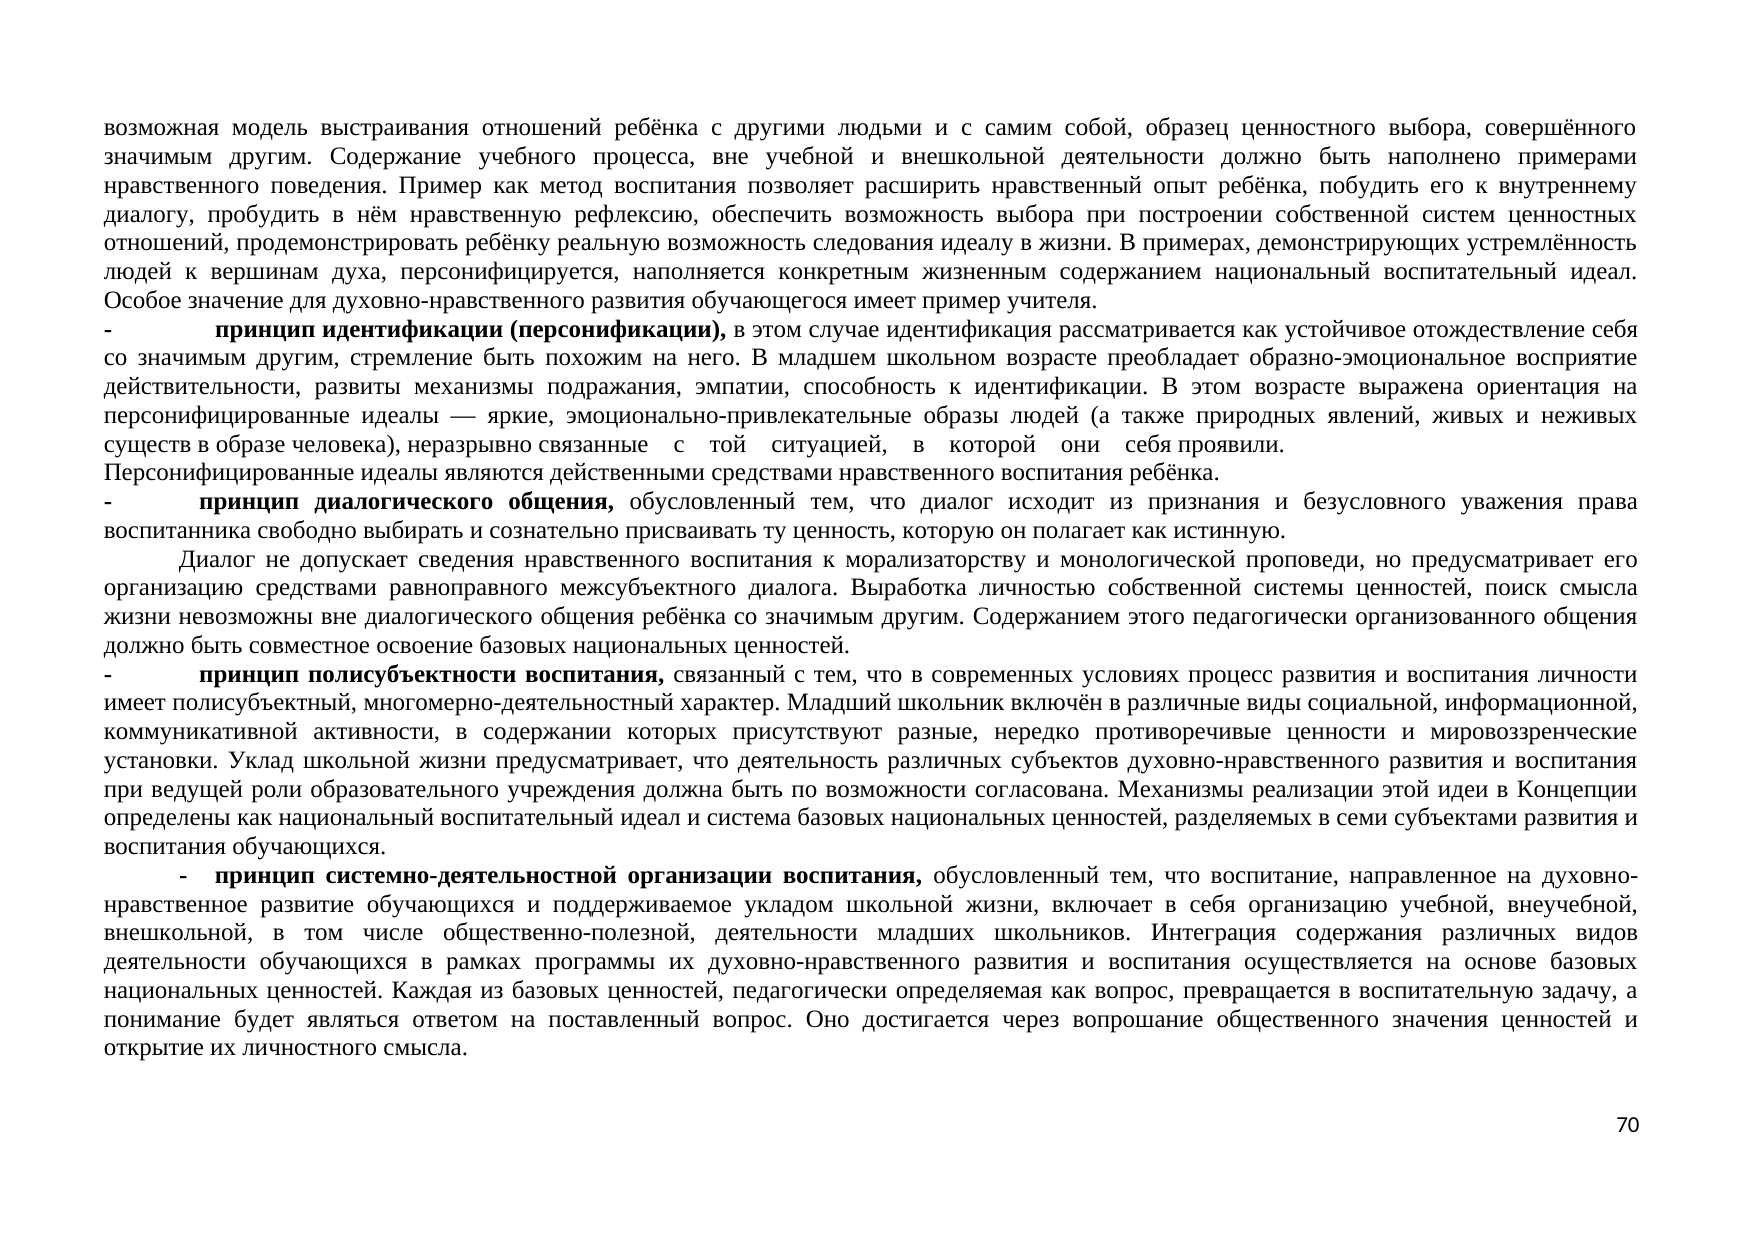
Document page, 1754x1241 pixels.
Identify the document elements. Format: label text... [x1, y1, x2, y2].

list принцип полисубъектности воспитания, связанный с тем, что в современных условиях процесс развития и воспитания личности имеет полисубъектный, многомерно-деятельностный характер. Младший школьник включён в различные виды социальной, информационной, коммуникативной активности, в содержании которых присутствуют разные, нередко противоречивые ценности и мировоззренческие установки. Уклад школьной жизни предусматривает, что деятельность различных субъектов духовно-нравственного развития и воспитания при ведущей роли образовательного учреждения должна быть по возможности согласована. Механизмы реализации этой идеи в Концепции определены как национальный воспитательный идеал и система базовых национальных ценностей, разделяемых в семи субъектами развития и воспитания обучающихся. [103, 659, 1639, 860]
list принцип идентификации (персонификации), в этом случае идентификация рассматривается как устойчивое отождествление себя со значимым другим, стремление быть похожим на него. В младшем школьном возрасте преобладает образно-эмоциональное восприятие действительности, развиты механизмы подражания, эмпатии, способность к идентификации. В этом возрасте выражена ориентация на персонифицированные идеалы — яркие, эмоционально-привлекательные образы людей (а также природных явлений, живых и неживых существ в образе человека), неразрывно связанные с той ситуацией, в которой они себя проявили. [103, 314, 1639, 457]
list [103, 112, 1638, 314]
list принцип диалогического общения, обусловленный тем, что диалог исходит из признания и безусловного уважения права воспитанника свободно выбирать и сознательно присваивать ту ценность, которую он полагает как истинную. [103, 486, 1639, 544]
text Персонифицированные идеалы являются действенными средствами нравственного воспитания ребёнка. [103, 457, 1639, 486]
text Диалог не допускает сведения нравственного воспитания к морализаторству и монологической проповеди, но предусматривает его организацию средствами равноправного межсубъектного диалога. Выработка личностью собственной системы ценностей, поиск смысла жизни невозможны вне диалогического общения ребёнка со значимым другим. Содержанием этого педагогически организованного общения должно быть совместное освоение базовых национальных ценностей. [103, 544, 1639, 659]
text - принцип системно-деятельностной организации воспитания, обусловленный тем, что воспитание, направленное на духовно-нравственное развитие обучающихся и поддерживаемое укладом школьной жизни, включает в себя организацию учебной, внеучебной, внешкольной, в том числе общественно-полезной, деятельности младших школьников. Интеграция содержания различных видов деятельности обучающихся в рамках программы их духовно-нравственного развития и воспитания осуществляется на основе базовых национальных ценностей. Каждая из базовых ценностей, педагогически определяемая как вопрос, превращается в воспитательную задачу, а понимание будет являться ответом на поставленный вопрос. Оно достигается через вопрошание общественного значения ценностей и открытие их личностного смысла. [103, 860, 1639, 1061]
